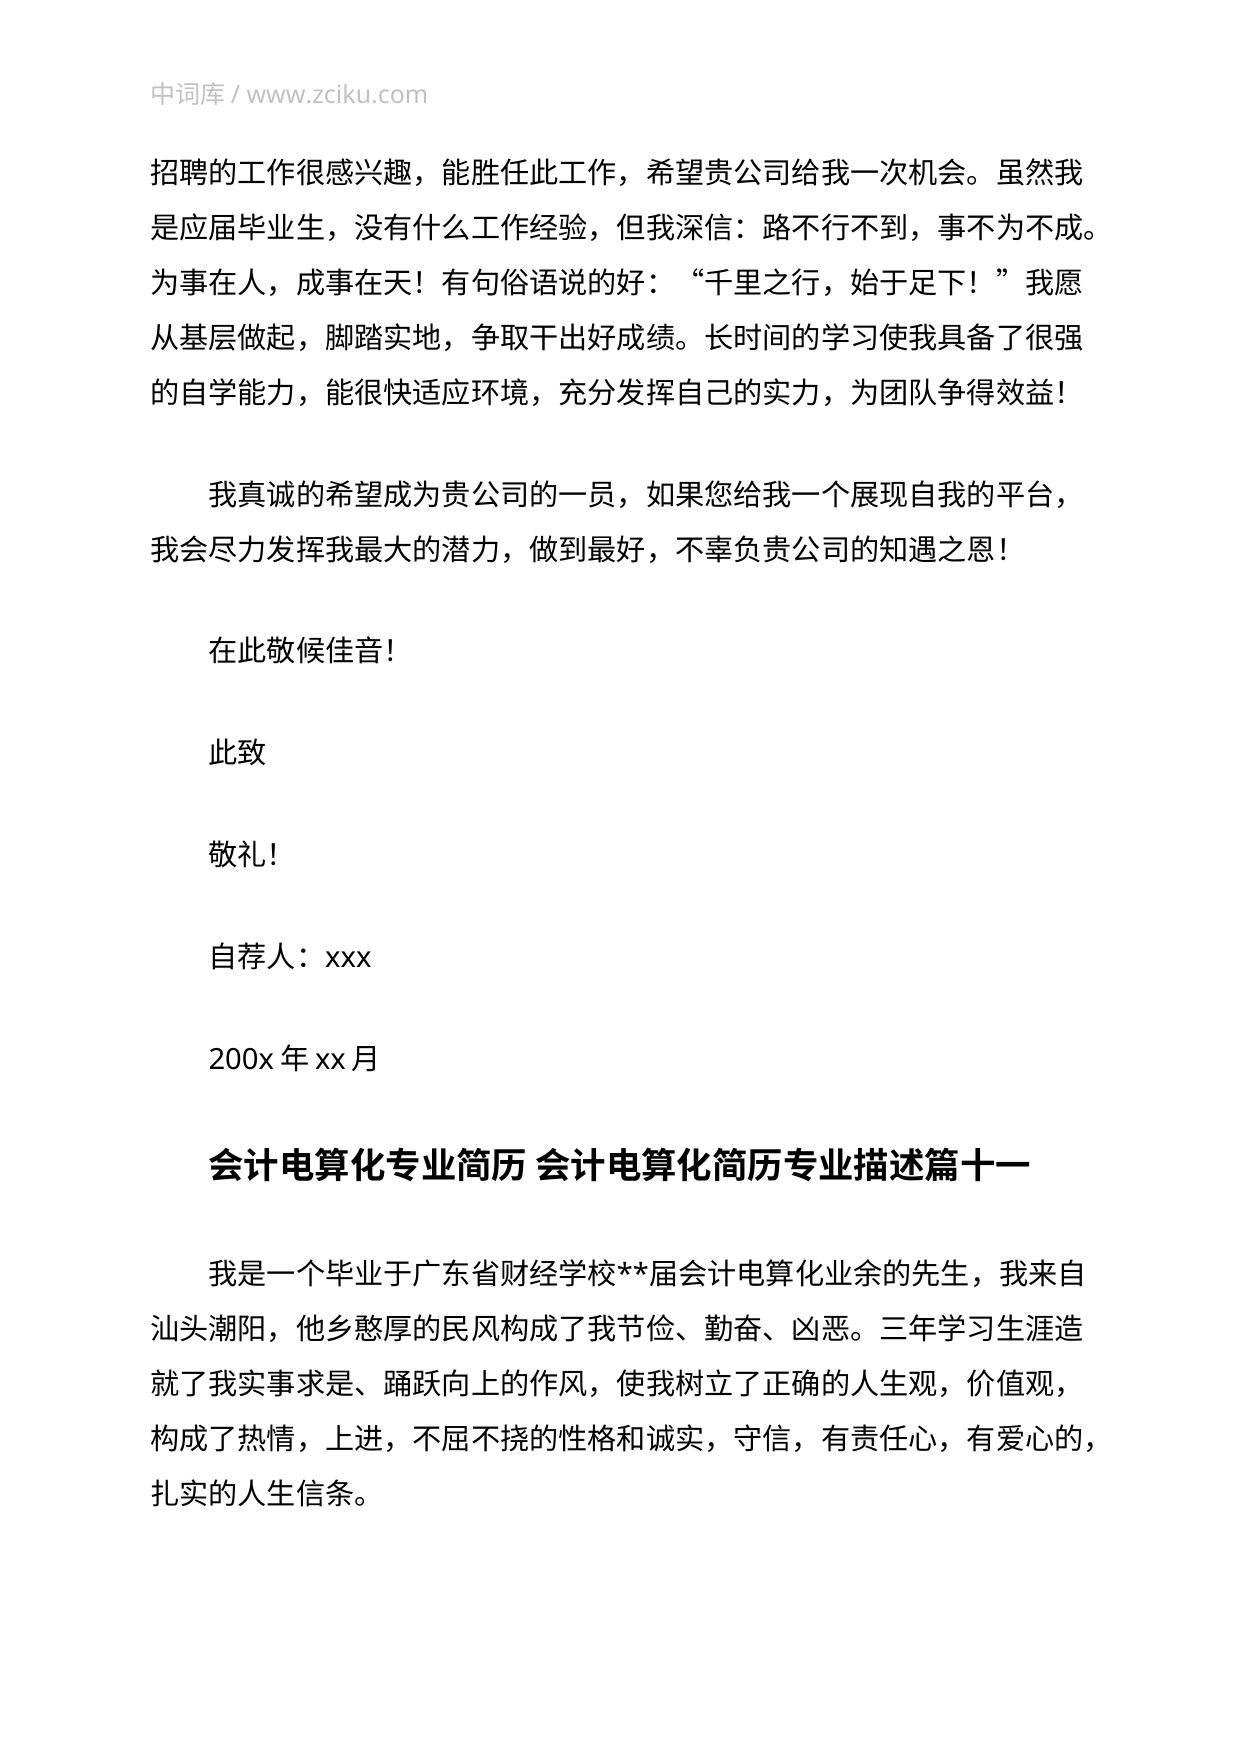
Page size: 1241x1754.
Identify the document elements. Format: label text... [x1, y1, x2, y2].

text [150, 150, 1090, 412]
text 敬礼！ [150, 832, 1090, 874]
text 在此敬候佳音！ [150, 628, 1090, 670]
text 我是一个毕业于广东省财经学校**届会计电算化业余的先生，我来自汕头潮阳，他乡憨厚的民风构成了我节俭、勤奋、凶恶。三年学习生涯造就了我实事求是、踊跃向上的作风，使我树立了正确的人生观，价值观，构成了热情，上进，不屈不挠的性格和诚实，守信，有责任心，有爱心的，扎实的人生信条。 [150, 1251, 1090, 1513]
text 此致 [150, 730, 1090, 772]
text 我真诚的希望成为贵公司的一员，如果您给我一个展现自我的平台，我会尽力发挥我最大的潜力，做到最好，不辜负贵公司的知遇之恩！ [150, 471, 1090, 568]
text 自荐人：xxx [150, 933, 1090, 976]
text 会计电算化专业简历 会计电算化简历专业描述篇十一 [150, 1137, 1090, 1188]
text 200x年xx月 [150, 1035, 1090, 1078]
